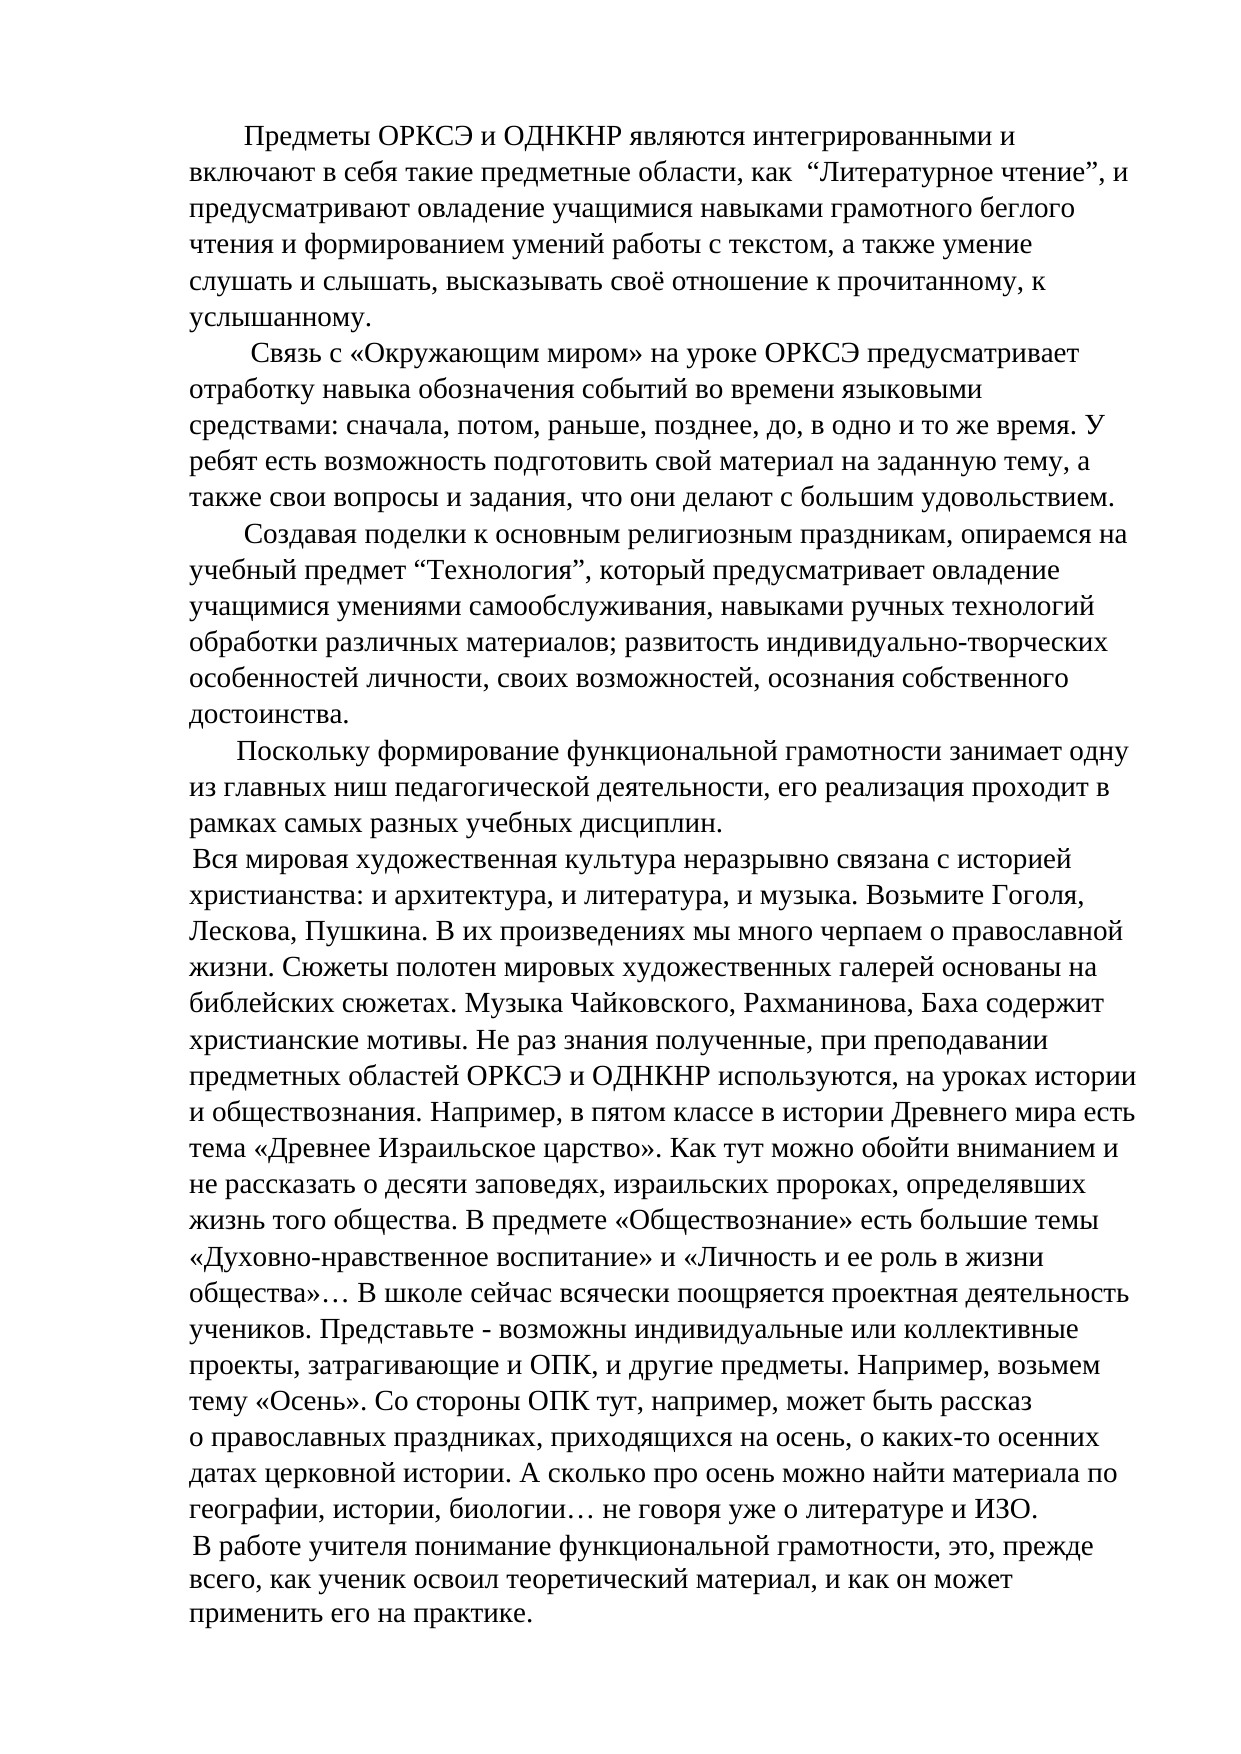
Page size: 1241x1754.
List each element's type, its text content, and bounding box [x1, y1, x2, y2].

text Вся мировая художественная культура неразрывно связана с историей христианства: и архитектура, и литература, и музыка. Возьмите Гоголя, Лескова, Пушкина. В их произведениях мы много черпаем о православной жизни. Сюжеты полотен мировых художественных галерей основаны на библейских сюжетах. Музыка Чайковского, Рахманинова, Баха содержит христианские мотивы. Не раз знания полученные, при преподавании предметных областей ОРКСЭ и ОДНКНР используются, на уроках истории и обществознания. Например, в пятом классе в истории Древнего мира есть тема «Древнее Израильское царство». Как тут можно обойти вниманием и не рассказать о десяти заповедях, израильских пророках, определявших жизнь того общества. В предмете «Обществознание» есть большие темы «Духовно-нравственное воспитание» и «Личность и ее роль в жизни общества»… В школе сейчас всячески поощряется проектная деятельность учеников. Представьте - возможны индивидуальные или коллективные проекты, затрагивающие и ОПК, и другие предметы. Например, возьмем тему «Осень». Со стороны ОПК тут, например, может быть рассказ о православных праздниках, приходящихся на осень, о каких-то осенних датах церковной истории. А сколько про осень можно найти материала по географии, истории, биологии… не говоря уже о литературе и ИЗО. [189, 841, 1140, 1525]
text Создавая поделки к основным религиозным праздникам, опираемся на учебный предмет “Технология”, который предусматривает овладение учащимися умениями самообслуживания, навыками ручных технологий обработки различных материалов; развитость индивидуально-творческих особенностей личности, своих возможностей, осознания собственного достоинства. [189, 516, 1140, 730]
text Связь с «Окружающим миром» на уроке ОРКСЭ предусматривает отработку навыка обозначения событий во времени языковыми средствами: сначала, потом, раньше, позднее, до, в одно и то же время. У ребят есть возможность подготовить свой материал на заданную тему, а также свои вопросы и задания, что они делают с большим удовольствием. [189, 335, 1140, 513]
text Поскольку формирование функциональной грамотности занимает одну из главных ниш педагогической деятельности, его реализация проходит в рамках самых разных учебных дисциплин. [189, 733, 1140, 838]
text Предметы ОРКСЭ и ОДНКНР являются интегрированными и включают в себя такие предметные области, как “Литературное чтение”, и предусматривают овладение учащимися навыками грамотного беглого чтения и формированием умений работы с текстом, а также умение слушать и слышать, высказывать своё отношение к прочитанному, к услышанному. [189, 118, 1140, 332]
text В работе учителя понимание функциональной грамотности, это, прежде всего, как ученик освоил теоретический материал, и как он может применить его на практике. [189, 1528, 1140, 1628]
